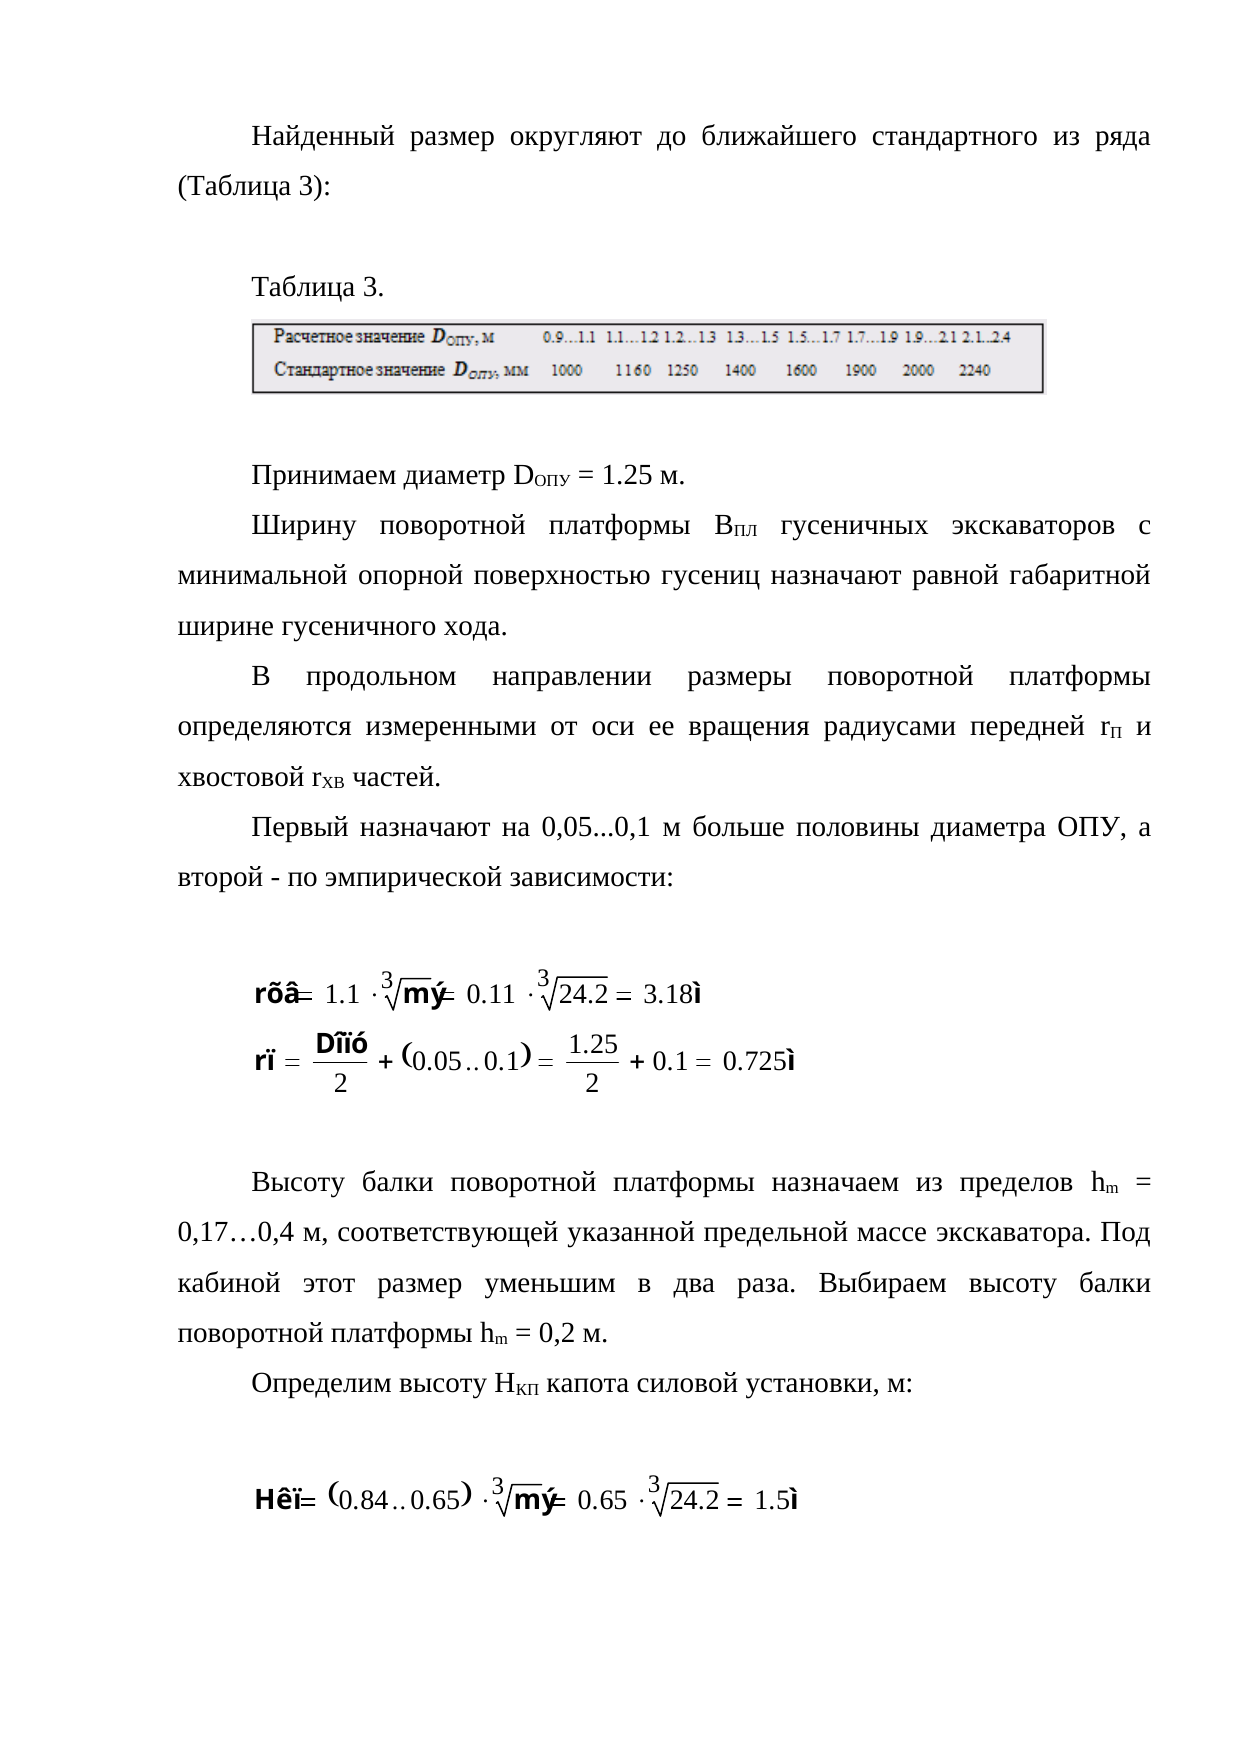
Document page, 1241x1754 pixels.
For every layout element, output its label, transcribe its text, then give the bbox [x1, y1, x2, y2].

text Таблица 3. [177, 269, 1152, 303]
text Ширину поворотной платформы ВПЛ гусеничных экскаваторов с минимальной опорной поверхностью гусениц назначают равной габаритной ширине гусеничного хода. [177, 507, 1152, 641]
text В продольном направлении размеры поворотной платформы определяются измеренными от оси ее вращения радиусами передней rП и хвостовой rХВ частей. [177, 658, 1152, 792]
picture [251, 319, 1047, 395]
text Первый назначают на 0,05...0,1 м больше половины диаметра ОПУ, а второй - по эмпирической зависимости: [177, 809, 1152, 893]
text Высоту балки поворотной платформы назначаем из пределов hm = 0,17…0,4 м, соответствующей указанной предельной массе экскаватора. Под кабиной этот размер уменьшим в два раза. Выбираем высоту балки поворотной платформы hm = . [177, 1164, 1152, 1348]
text Определим высоту НКП капота силовой установки, м: [177, 1365, 1152, 1399]
text Найденный размер округляют до ближайшего стандартного из ряда (Таблица 3): [177, 118, 1152, 202]
text Принимаем диаметр DОПУ = . [177, 457, 1152, 490]
